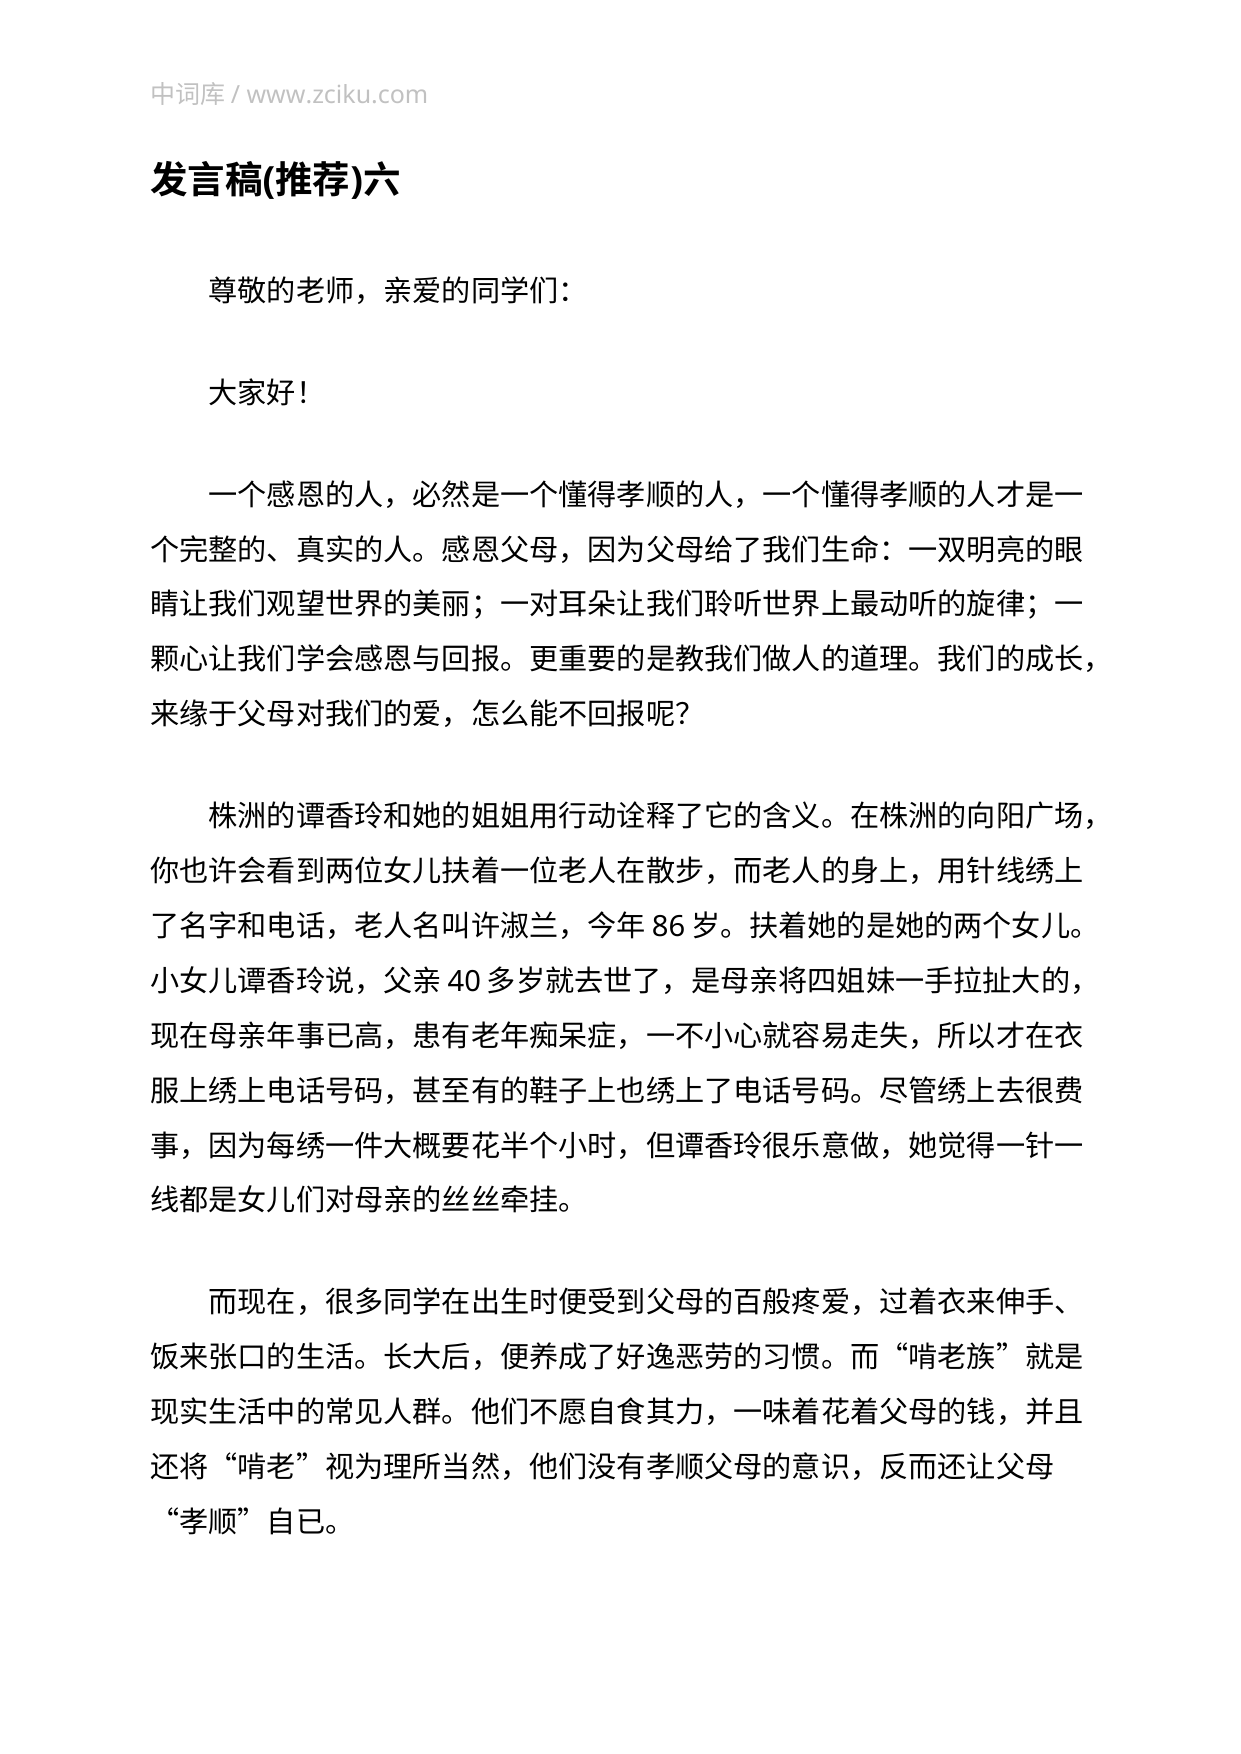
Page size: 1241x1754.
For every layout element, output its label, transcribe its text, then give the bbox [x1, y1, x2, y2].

text 一个感恩的人，必然是一个懂得孝顺的人，一个懂得孝顺的人才是一个完整的、真实的人。感恩父母，因为父母给了我们生命：一双明亮的眼睛让我们观望世界的美丽；一对耳朵让我们聆听世界上最动听的旋律；一颗心让我们学会感恩与回报。更重要的是教我们做人的道理。我们的成长，来缘于父母对我们的爱，怎么能不回报呢？ [150, 471, 1090, 733]
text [150, 150, 1090, 204]
text 而现在，很多同学在出生时便受到父母的百般疼爱，过着衣来伸手、饭来张口的生活。长大后，便养成了好逸恶劳的习惯。而“啃老族”就是现实生活中的常见人群。他们不愿自食其力，一味着花着父母的钱，并且还将“啃老”视为理所当然，他们没有孝顺父母的意识，反而还让父母“孝顺”自已。 [150, 1279, 1090, 1541]
text 大家好！ [150, 369, 1090, 412]
text 株洲的谭香玲和她的姐姐用行动诠释了它的含义。在株洲的向阳广场，你也许会看到两位女儿扶着一位老人在散步，而老人的身上，用针线绣上了名字和电话，老人名叫许淑兰，今年86岁。扶着她的是她的两个女儿。小女儿谭香玲说，父亲40多岁就去世了，是母亲将四姐妹一手拉扯大的，现在母亲年事已高，患有老年痴呆症，一不小心就容易走失，所以才在衣服上绣上电话号码，甚至有的鞋子上也绣上了电话号码。尽管绣上去很费事，因为每绣一件大概要花半个小时，但谭香玲很乐意做，她觉得一针一线都是女儿们对母亲的丝丝牵挂。 [150, 792, 1090, 1219]
text 尊敬的老师，亲爱的同学们： [150, 268, 1090, 310]
